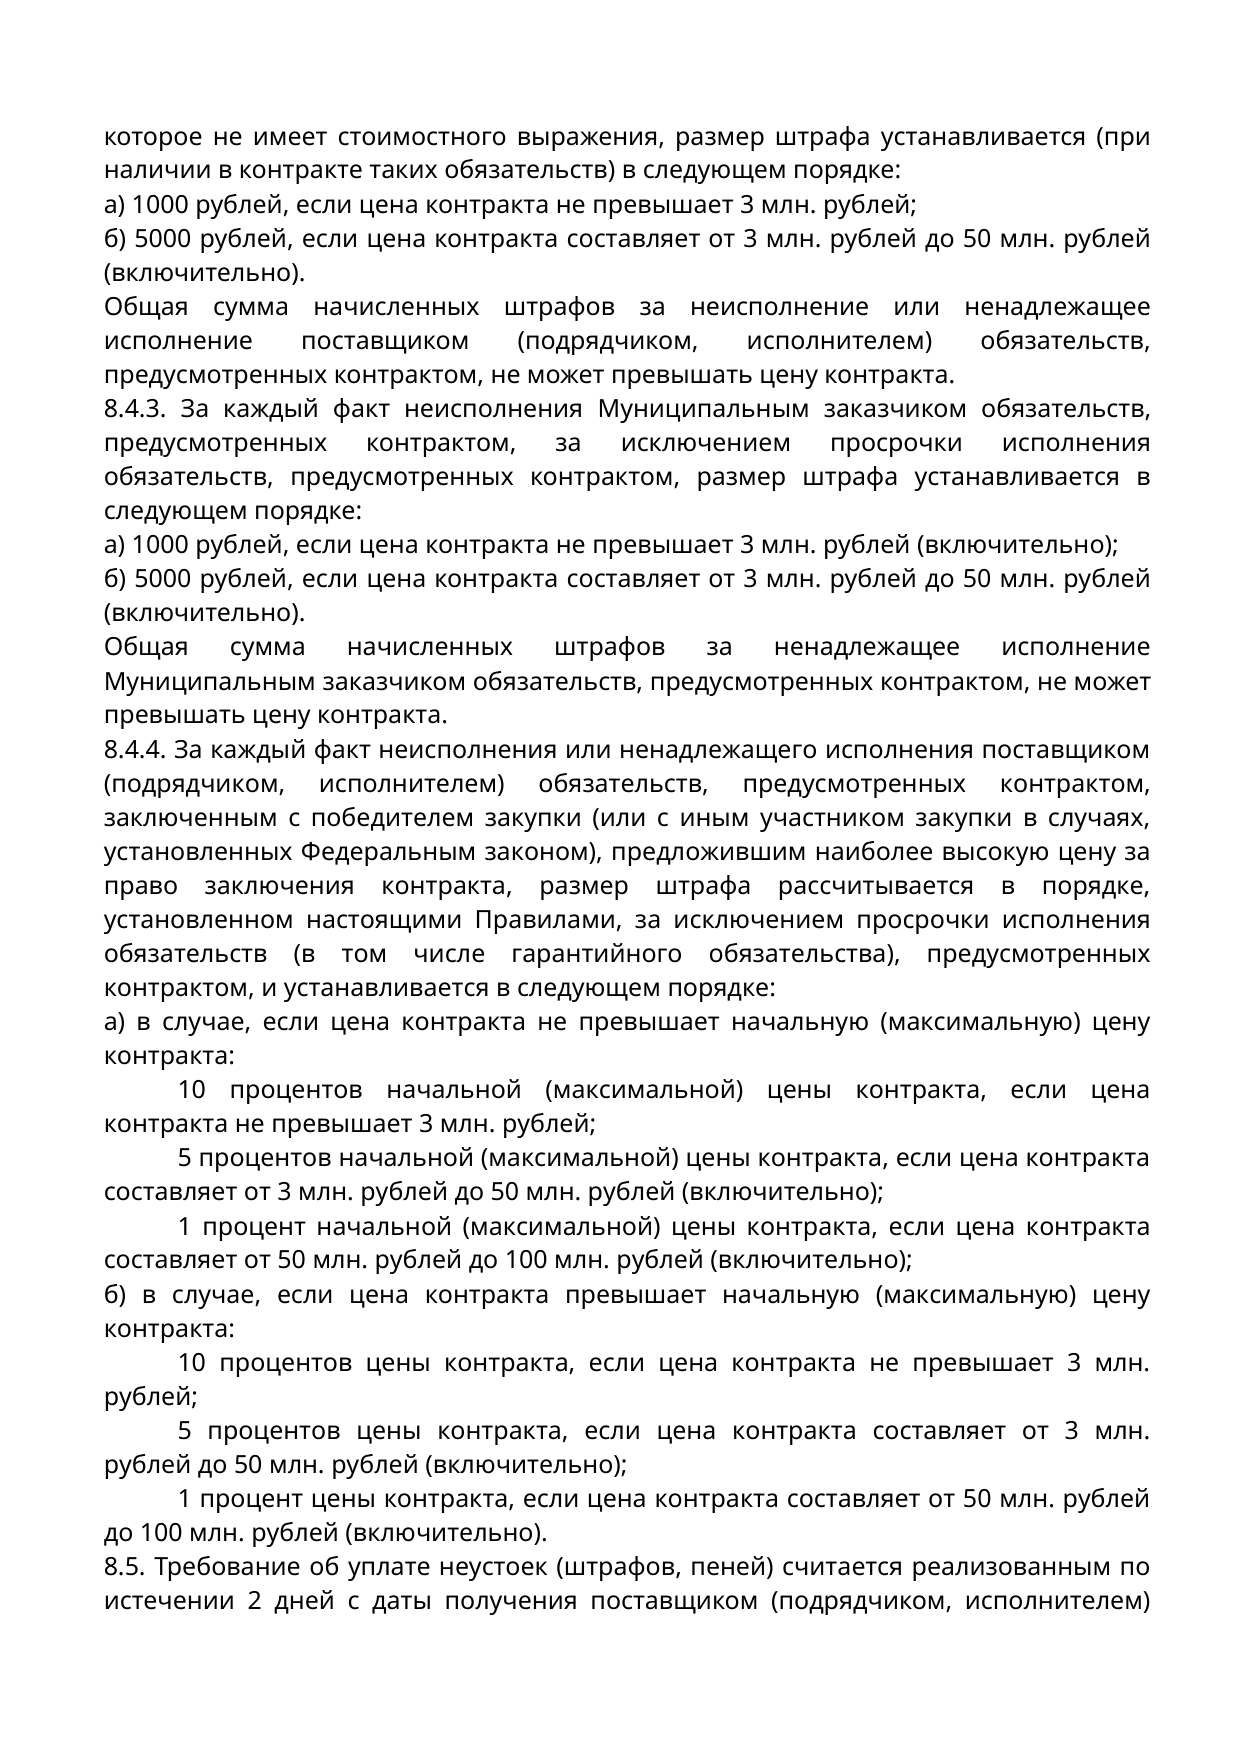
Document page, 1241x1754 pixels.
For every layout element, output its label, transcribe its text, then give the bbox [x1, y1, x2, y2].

text 8.4.4. За каждый факт неисполнения или ненадлежащего исполнения поставщиком (подрядчиком, исполнителем) обязательств, предусмотренных контрактом, заключенным с победителем закупки (или с иным участником закупки в случаях, установленных Федеральным законом), предложившим наиболее высокую цену за право заключения контракта, размер штрафа рассчитывается в порядке, установленном настоящими Правилами, за исключением просрочки исполнения обязательств (в том числе гарантийного обязательства), предусмотренных контрактом, и устанавливается в следующем порядке: [103, 731, 1152, 1004]
text а) в случае, если цена контракта не превышает начальную (максимальную) цену контракта: [103, 1004, 1152, 1072]
text 5 процентов цены контракта, если цена контракта составляет от 3 млн. рублей до 50 млн. рублей (включительно); [103, 1412, 1152, 1481]
text Общая сумма начисленных штрафов за ненадлежащее исполнение Муниципальным заказчиком обязательств, предусмотренных контрактом, не может превышать цену контракта. [103, 629, 1152, 731]
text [103, 118, 1152, 186]
text б) в случае, если цена контракта превышает начальную (максимальную) цену контракта: [103, 1276, 1152, 1344]
text 1 процент начальной (максимальной) цены контракта, если цена контракта составляет от 50 млн. рублей до 100 млн. рублей (включительно); [103, 1208, 1152, 1276]
text 10 процентов цены контракта, если цена контракта не превышает 3 млн. рублей; [103, 1344, 1152, 1412]
text б) 5000 рублей, если цена контракта составляет от 3 млн. рублей до 50 млн. рублей (включительно). [103, 561, 1152, 629]
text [103, 1549, 1152, 1617]
text Общая сумма начисленных штрафов за неисполнение или ненадлежащее исполнение поставщиком (подрядчиком, исполнителем) обязательств, предусмотренных контрактом, не может превышать цену контракта. [103, 288, 1152, 391]
text б) 5000 рублей, если цена контракта составляет от 3 млн. рублей до 50 млн. рублей (включительно). [103, 220, 1152, 288]
text 1 процент цены контракта, если цена контракта составляет от 50 млн. рублей до 100 млн. рублей (включительно). [103, 1481, 1152, 1549]
text а) 1000 рублей, если цена контракта не превышает 3 млн. рублей (включительно); [103, 527, 1152, 561]
text 8.4.3. За каждый факт неисполнения Муниципальным заказчиком обязательств, предусмотренных контрактом, за исключением просрочки исполнения обязательств, предусмотренных контрактом, размер штрафа устанавливается в следующем порядке: [103, 391, 1152, 527]
text а) 1000 рублей, если цена контракта не превышает 3 млн. рублей; [103, 186, 1152, 220]
text 10 процентов начальной (максимальной) цены контракта, если цена контракта не превышает 3 млн. рублей; [103, 1072, 1152, 1140]
text 5 процентов начальной (максимальной) цены контракта, если цена контракта составляет от 3 млн. рублей до 50 млн. рублей (включительно); [103, 1140, 1152, 1208]
